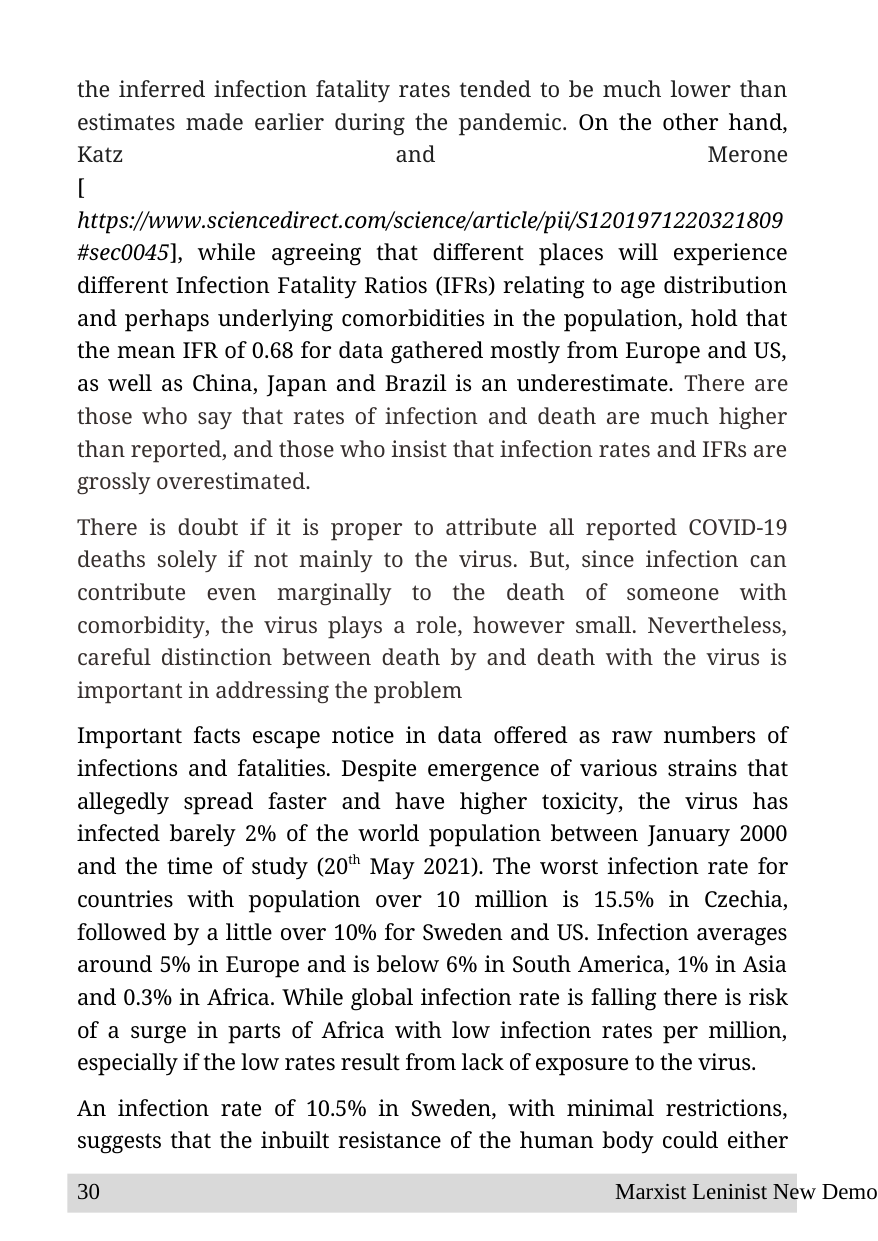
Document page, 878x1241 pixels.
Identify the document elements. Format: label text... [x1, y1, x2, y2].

text There is doubt if it is proper to attribute all reported COVID-19 deaths solely if not mainly to the virus. But, since infection can contribute even marginally to the death of someone with comorbidity, the virus plays a role, however small. Nevertheless, careful distinction between death by and death with the virus is important in addressing the problem [77, 512, 788, 705]
text Important facts escape notice in data offered as raw numbers of infections and fatalities. Despite emergence of various strains that allegedly spread faster and have higher toxicity, the virus has infected barely 2% of the world population between January 2000 and the time of study (20th May 2021). The worst infection rate for countries with population over 10 million is 15.5% in Czechia, followed by a little over 10% for Sweden and US. Infection averages around 5% in Europe and is below 6% in South America, 1% in Asia and 0.3% in Africa. While global infection rate is falling there is risk of a surge in parts of Africa with low infection rates per million, especially if the low rates result from lack of exposure to the virus. [77, 720, 788, 1077]
